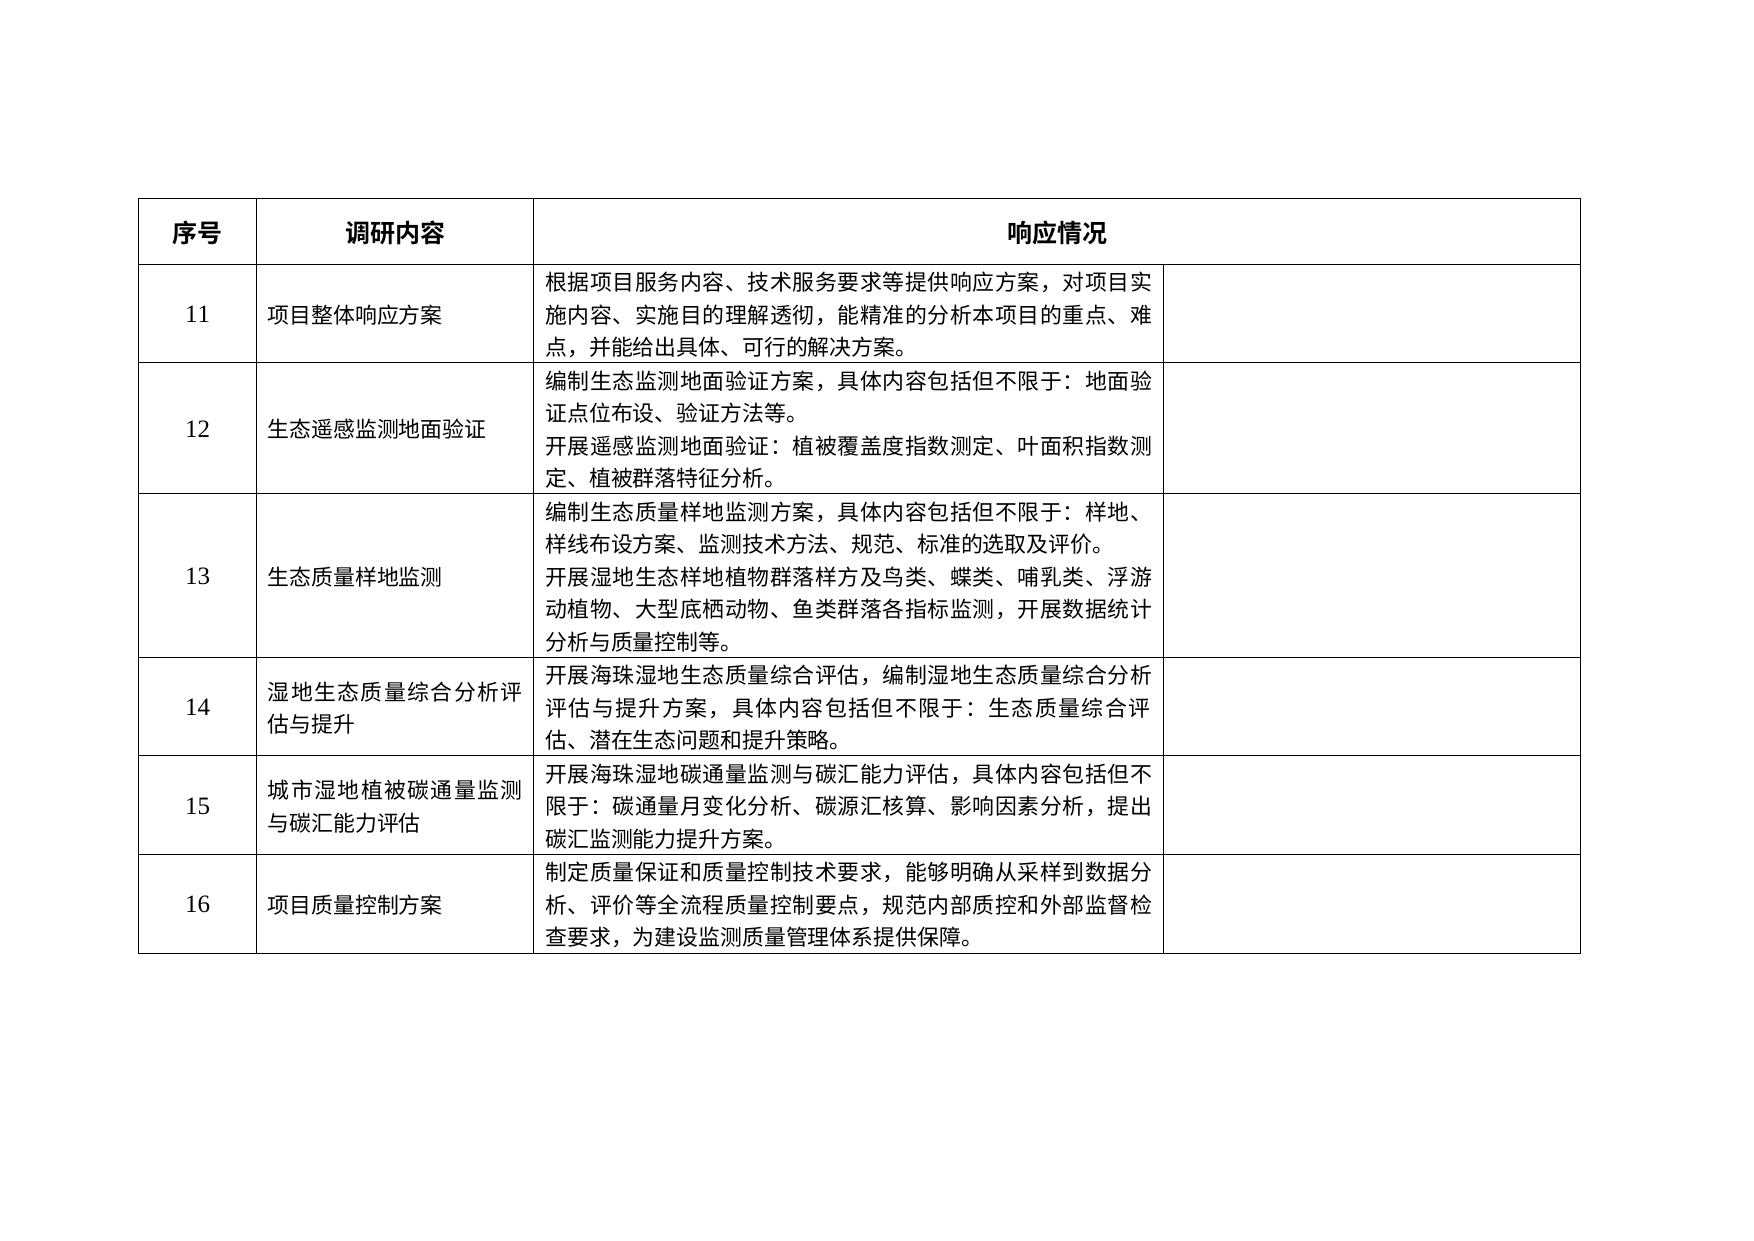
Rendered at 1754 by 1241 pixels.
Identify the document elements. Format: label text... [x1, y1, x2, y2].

table_cell 编制生态质量样地监测方案，具体内容包括但不限于：样地、样线布设方案、监测技术方法、规范、标准的选取及评价。 开展湿地生态样地植物群落样方及鸟类、蝶类、哺乳类、浮游动植物、大型底栖动物、鱼类群落各指标监测，开展数据统计分析与质量控制等。 [534, 494, 1163, 657]
table_cell 项目整体响应方案 [257, 265, 533, 362]
table_header 响应情况 [534, 199, 1580, 264]
table_header 调研内容 [257, 199, 533, 264]
table_cell 生态遥感监测地面验证 [257, 363, 533, 493]
table_cell 14 [139, 658, 256, 755]
table_cell 编制生态监测地面验证方案，具体内容包括但不限于：地面验证点位布设、验证方法等。 开展遥感监测地面验证：植被覆盖度指数测定、叶面积指数测定、植被群落特征分析。 [534, 363, 1163, 493]
table_cell [1164, 265, 1580, 362]
table_cell [1164, 494, 1580, 657]
table_cell 城市湿地植被碳通量监测与碳汇能力评估 [257, 756, 533, 854]
table_cell [1164, 658, 1580, 755]
table_cell 11 [139, 265, 256, 362]
table_cell 制定质量保证和质量控制技术要求，能够明确从采样到数据分析、评价等全流程质量控制要点，规范内部质控和外部监督检查要求，为建设监测质量管理体系提供保障。 [534, 855, 1163, 952]
table_cell 开展海珠湿地生态质量综合评估，编制湿地生态质量综合分析评估与提升方案，具体内容包括但不限于：生态质量综合评估、潜在生态问题和提升策略。 [534, 658, 1163, 755]
table_cell 15 [139, 756, 256, 854]
table_header 序号 [139, 199, 256, 264]
table_cell 项目质量控制方案 [257, 855, 533, 952]
table_cell 12 [139, 363, 256, 493]
table_cell 生态质量样地监测 [257, 494, 533, 657]
table_cell [1164, 756, 1580, 854]
table_cell 13 [139, 494, 256, 657]
table_cell 16 [139, 855, 256, 952]
table_cell [1164, 855, 1580, 952]
table_cell [1164, 363, 1580, 493]
table_cell 湿地生态质量综合分析评估与提升 [257, 658, 533, 755]
table_cell 开展海珠湿地碳通量监测与碳汇能力评估，具体内容包括但不限于：碳通量月变化分析、碳源汇核算、影响因素分析，提出碳汇监测能力提升方案。 [534, 756, 1163, 854]
table_cell 根据项目服务内容、技术服务要求等提供响应方案，对项目实施内容、实施目的理解透彻，能精准的分析本项目的重点、难点，并能给出具体、可行的解决方案。 [534, 265, 1163, 362]
